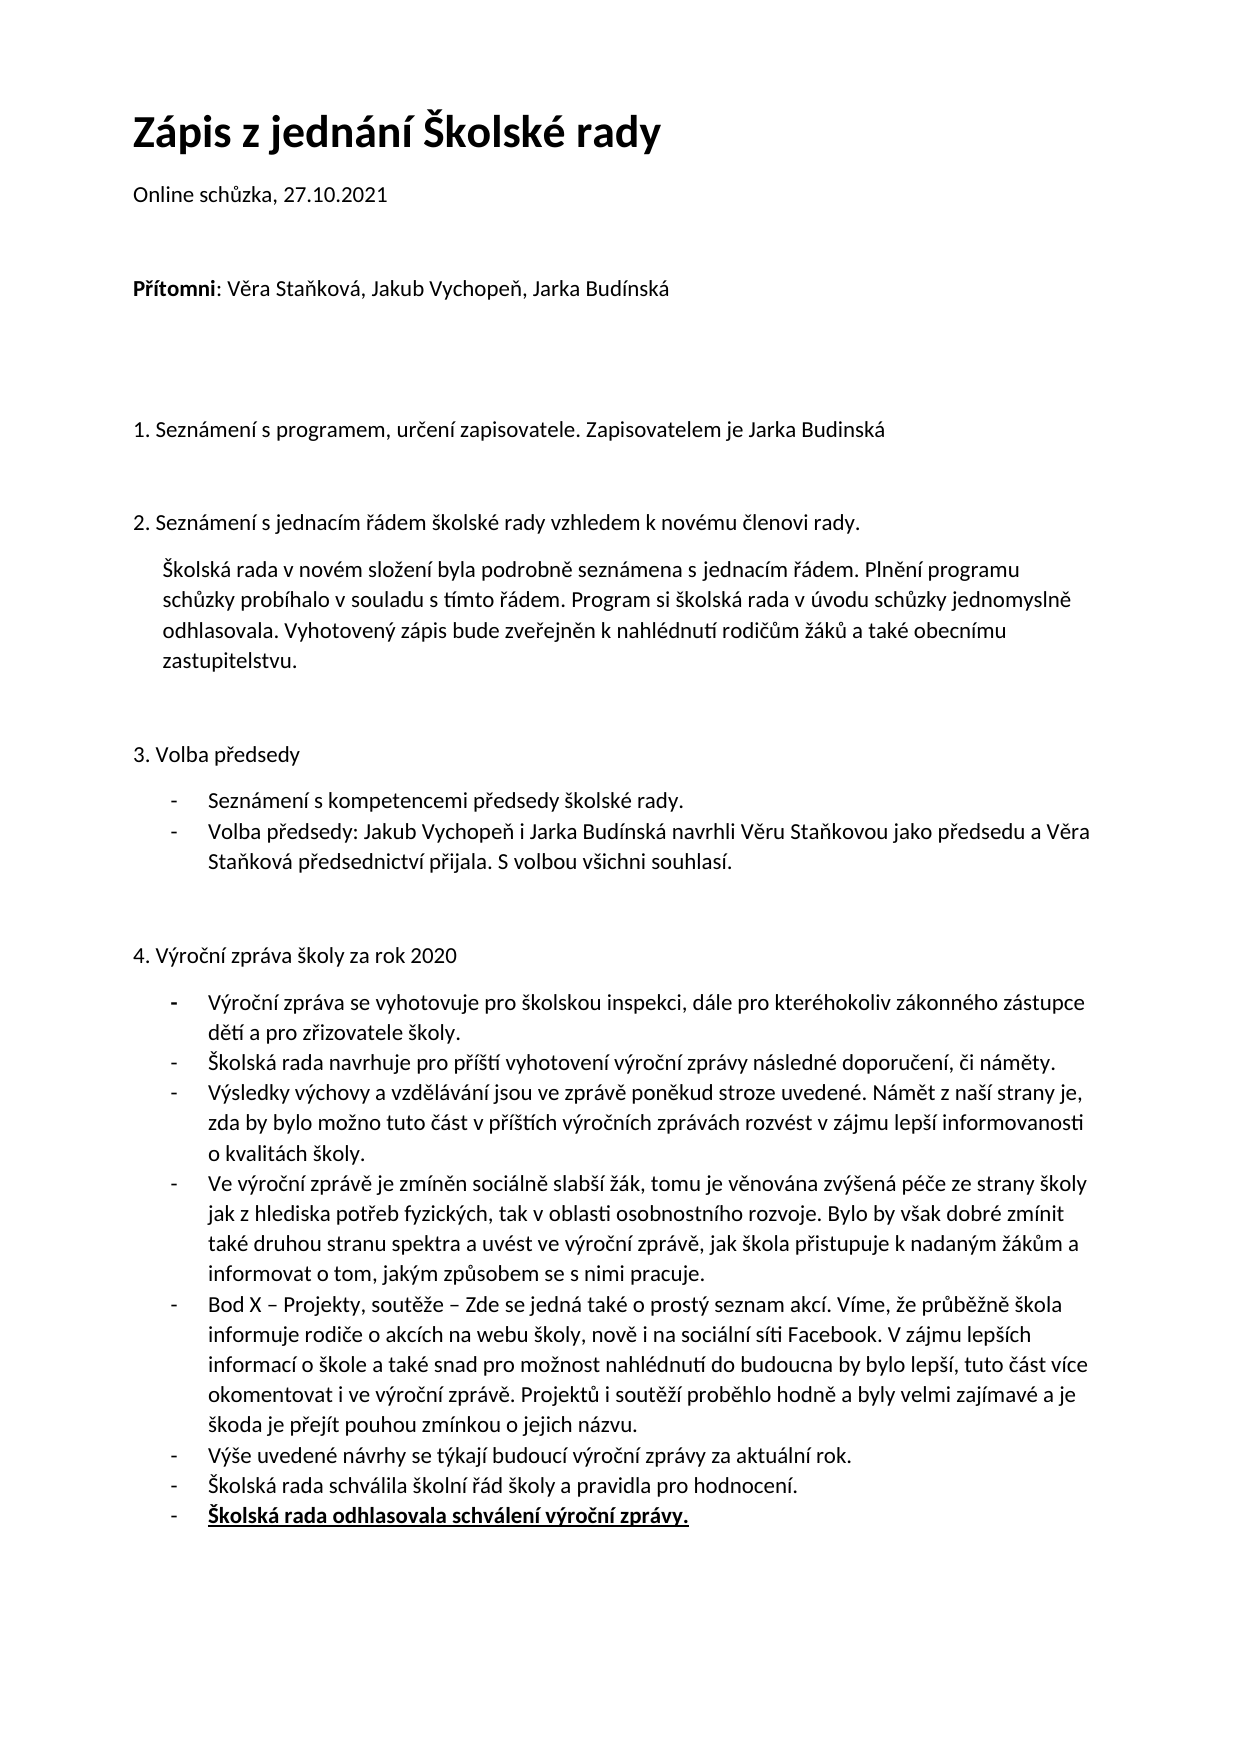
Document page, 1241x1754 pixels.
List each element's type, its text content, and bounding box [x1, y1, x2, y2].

list Ve výroční zprávě je zmíněn sociálně slabší žák, tomu je věnována zvýšená péče ze strany školy jak z hlediska potřeb fyzických, tak v oblasti osobnostního rozvoje. Bylo by však dobré zmínit také druhou stranu spektra a uvést ve výroční zprávě, jak škola přistupuje k nadaným žákům a informovat o tom, jakým způsobem se s nimi pracuje. [170, 1169, 1093, 1288]
list Školská rada odhlasovala schválení výroční zprávy. [170, 1501, 1093, 1529]
text Zápis z jednání Školské rady [133, 103, 1093, 159]
list Výše uvedené návrhy se týkají budoucí výroční zprávy za aktuální rok. [170, 1441, 1093, 1469]
text Přítomni: Věra Staňková, Jakub Vychopeň, Jarka Budínská [133, 274, 1093, 302]
text 4. Výroční zpráva školy za rok 2020 [133, 941, 1093, 969]
list Seznámení s kompetencemi předsedy školské rady. [170, 787, 1093, 815]
list Bod X – Projekty, soutěže – Zde se jedná také o prostý seznam akcí. Víme, že průběžně škola informuje rodiče o akcích na webu školy, nově i na sociální síti Facebook. V zájmu lepších informací o škole a také snad pro možnost nahlédnutí do budoucna by bylo lepší, tuto část více okomentovat i ve výroční zprávě. Projektů i soutěží proběhlo hodně a byly velmi zajímavé a je škoda je přejít pouhou zmínkou o jejich názvu. [170, 1290, 1093, 1439]
list Školská rada navrhuje pro příští vyhotovení výroční zprávy následné doporučení, či náměty. [170, 1048, 1093, 1076]
text Online schůzka, 27.10.2021 [133, 180, 1093, 208]
list Školská rada schválila školní řád školy a pravidla pro hodnocení. [170, 1471, 1093, 1499]
text 3. Volba předsedy [133, 740, 1093, 768]
list Volba předsedy: Jakub Vychopeň i Jarka Budínská navrhli Věru Staňkovou jako předsedu a Věra Staňková předsednictví přijala. S volbou všichni souhlasí. [170, 817, 1093, 875]
list Výsledky výchovy a vzdělávání jsou ve zprávě poněkud stroze uvedené. Námět z naší strany je, zda by bylo možno tuto část v příštích výročních zprávách rozvést v zájmu lepší informovanosti o kvalitách školy. [170, 1078, 1093, 1167]
text 2. Seznámení s jednacím řádem školské rady vzhledem k novému členovi rady. [133, 508, 1093, 537]
list Výroční zpráva se vyhotovuje pro školskou inspekci, dále pro kteréhokoliv zákonného zástupce dětí a pro zřizovatele školy. [170, 988, 1093, 1046]
text 1. Seznámení s programem, určení zapisovatele. Zapisovatelem je Jarka Budinská [133, 415, 1093, 443]
text Školská rada v novém složení byla podrobně seznámena s jednacím řádem. Plnění programu schůzky probíhalo v souladu s tímto řádem. Program si školská rada v úvodu schůzky jednomyslně odhlasovala. Vyhotovený zápis bude zveřejněn k nahlédnutí rodičům žáků a také obecnímu zastupitelstvu. [162, 555, 1093, 674]
